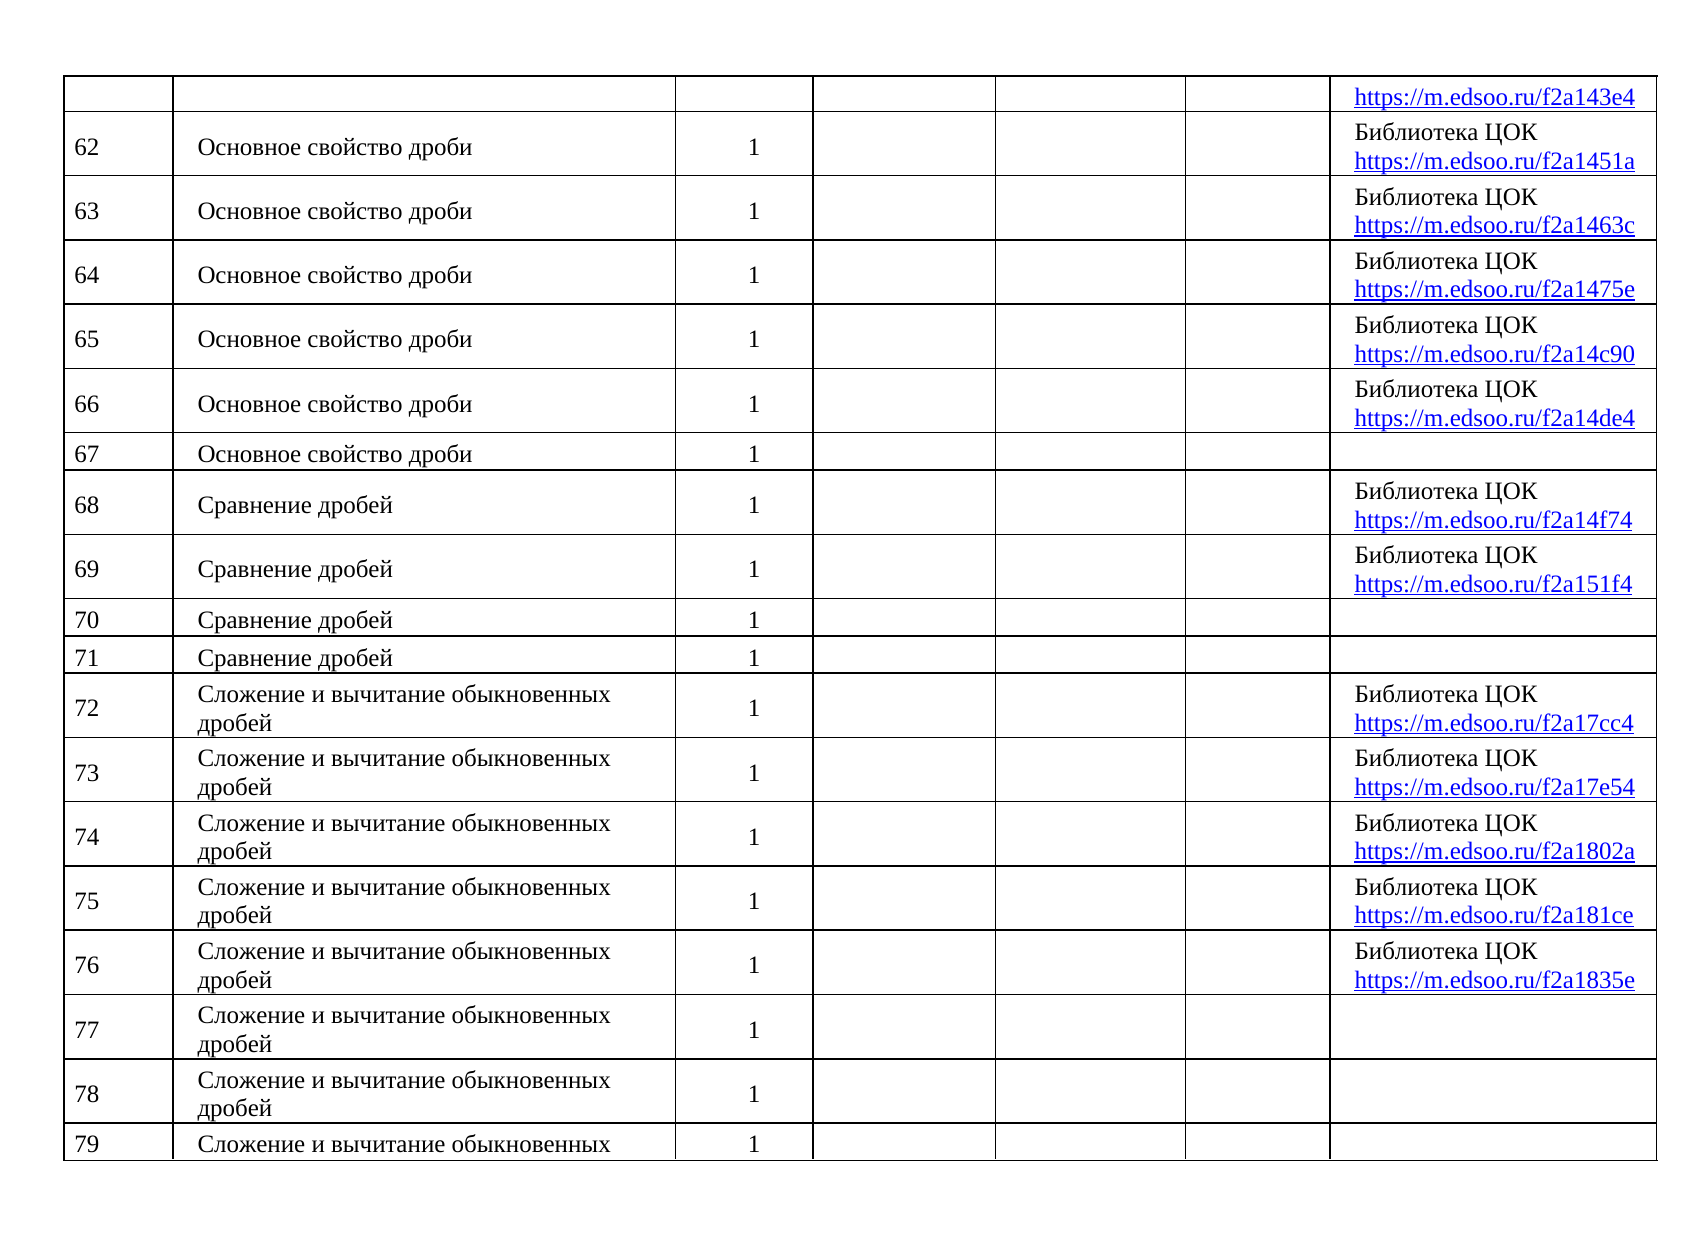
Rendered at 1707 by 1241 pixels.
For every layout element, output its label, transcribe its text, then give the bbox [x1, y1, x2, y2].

table_cell [996, 112, 1185, 175]
table_cell Сравнение дробей [174, 637, 675, 672]
table_cell 68 [65, 471, 172, 533]
table_cell Библиотека ЦОК https://m.edsoo.ru/f2a1463c [1331, 176, 1656, 239]
table_cell 1 [676, 931, 812, 994]
table_cell [996, 241, 1185, 303]
table_cell 1 [676, 637, 812, 672]
table_cell [996, 369, 1185, 432]
table_cell 74 [65, 802, 172, 865]
table_cell 1 [676, 599, 812, 635]
table_cell [814, 471, 995, 533]
table_cell Сложение и вычитание обыкновенных дробей [174, 738, 675, 801]
table_cell 1 [676, 995, 812, 1058]
table_cell Библиотека ЦОК https://m.edsoo.ru/f2a17e54 [1331, 738, 1656, 801]
table_cell [1186, 599, 1329, 635]
table_cell Библиотека ЦОК https://m.edsoo.ru/f2a14de4 [1331, 369, 1656, 432]
table_cell [996, 176, 1185, 239]
table_cell [814, 1060, 995, 1122]
table_cell [1331, 995, 1656, 1058]
table_cell [1186, 637, 1329, 672]
table_cell [814, 433, 995, 469]
table_cell 70 [65, 599, 172, 635]
table_cell [1186, 433, 1329, 469]
table_cell [814, 1124, 995, 1159]
table_cell 1 [676, 738, 812, 801]
table_cell [814, 112, 995, 175]
table_cell 1 [676, 802, 812, 865]
table_cell 63 [65, 176, 172, 239]
table_cell [1186, 867, 1329, 929]
table_cell [996, 471, 1185, 533]
table_cell [814, 802, 995, 865]
table_cell Библиотека ЦОК https://m.edsoo.ru/f2a1835e [1331, 931, 1656, 994]
table_cell [996, 995, 1185, 1058]
table_cell Сравнение дробей [174, 599, 675, 635]
table_cell Библиотека ЦОК https://m.edsoo.ru/f2a1802a [1331, 802, 1656, 865]
table_cell [1186, 995, 1329, 1058]
table_cell [1186, 535, 1329, 598]
table_cell [996, 637, 1185, 672]
table_cell [1186, 674, 1329, 737]
table_cell [814, 738, 995, 801]
table_cell 1 [676, 369, 812, 432]
table_cell [1331, 433, 1656, 469]
table_cell Основное свойство дроби [174, 305, 675, 368]
table_cell [814, 867, 995, 929]
table_cell Основное свойство дроби [174, 176, 675, 239]
table_cell [996, 738, 1185, 801]
table_cell [996, 77, 1185, 111]
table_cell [174, 995, 675, 1058]
table_cell [1186, 77, 1329, 111]
table_cell [1186, 369, 1329, 432]
table_cell [1186, 802, 1329, 865]
table_cell [1186, 471, 1329, 533]
table_cell [814, 637, 995, 672]
table_cell 1 [676, 535, 812, 598]
table_cell [1331, 1060, 1656, 1122]
table_cell [996, 1060, 1185, 1122]
table_cell [996, 535, 1185, 598]
table_cell [1186, 931, 1329, 994]
table_cell [996, 433, 1185, 469]
table_cell [814, 369, 995, 432]
table_cell [814, 931, 995, 994]
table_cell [174, 1124, 675, 1159]
table_cell 64 [65, 241, 172, 303]
table_cell 1 [676, 77, 812, 111]
table_cell Основное свойство дроби [174, 433, 675, 469]
table_cell 66 [65, 369, 172, 432]
table_cell 1 [676, 867, 812, 929]
table_cell [1186, 1124, 1329, 1159]
table_cell Библиотека ЦОК https://m.edsoo.ru/f2a14c90 [1331, 305, 1656, 368]
table_cell [1331, 1124, 1656, 1159]
table_cell [814, 305, 995, 368]
table_cell Библиотека ЦОК https://m.edsoo.ru/f2a14f74 [1331, 471, 1656, 533]
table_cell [174, 1060, 675, 1122]
table_cell Сложение и вычитание обыкновенных дробей [174, 802, 675, 865]
table_cell 1 [676, 241, 812, 303]
table_cell 71 [65, 637, 172, 672]
table_cell [996, 867, 1185, 929]
table_cell Библиотека ЦОК https://m.edsoo.ru/f2a1451a [1331, 112, 1656, 175]
table_cell 1 [676, 305, 812, 368]
table_cell Основное свойство дроби [174, 369, 675, 432]
table_cell [996, 931, 1185, 994]
table_cell 1 [676, 112, 812, 175]
table_cell 73 [65, 738, 172, 801]
table_cell Сравнение дробей [174, 471, 675, 533]
table_cell 1 [676, 1060, 812, 1122]
table_cell 1 [676, 1124, 812, 1159]
table_cell [996, 305, 1185, 368]
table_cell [174, 77, 675, 111]
table_cell Библиотека ЦОК https://m.edsoo.ru/f2a181ce [1331, 867, 1656, 929]
table_cell 61 [65, 77, 172, 111]
table_cell [1186, 176, 1329, 239]
table_cell 1 [676, 674, 812, 737]
table_cell [996, 599, 1185, 635]
table_cell [1186, 305, 1329, 368]
table_cell [814, 995, 995, 1058]
table_cell Сложение и вычитание обыкновенных дробей [174, 867, 675, 929]
table_cell 78 [65, 1060, 172, 1122]
table_cell [814, 77, 995, 111]
table_cell 76 [65, 931, 172, 994]
table_cell [1331, 637, 1656, 672]
table_cell [996, 674, 1185, 737]
table_cell [814, 241, 995, 303]
table_cell [814, 176, 995, 239]
table_cell 65 [65, 305, 172, 368]
table_cell [1186, 241, 1329, 303]
table_cell [1186, 1060, 1329, 1122]
table_cell Основное свойство дроби [174, 241, 675, 303]
table_cell [1331, 599, 1656, 635]
table_cell Сложение и вычитание обыкновенных дробей [174, 674, 675, 737]
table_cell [1331, 77, 1656, 111]
table_cell 67 [65, 433, 172, 469]
table_cell 79 [65, 1124, 172, 1159]
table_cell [174, 931, 675, 994]
table_cell 1 [676, 433, 812, 469]
table_cell [814, 674, 995, 737]
table_cell Основное свойство дроби [174, 112, 675, 175]
table_cell [814, 535, 995, 598]
table_cell [996, 1124, 1185, 1159]
table_cell 62 [65, 112, 172, 175]
table_cell 69 [65, 535, 172, 598]
table_cell Сравнение дробей [174, 535, 675, 598]
table_cell 75 [65, 867, 172, 929]
table_cell Библиотека ЦОК https://m.edsoo.ru/f2a17cc4 [1331, 674, 1656, 737]
table_cell 1 [676, 176, 812, 239]
table_cell [814, 599, 995, 635]
table_cell 77 [65, 995, 172, 1058]
table_cell 72 [65, 674, 172, 737]
table_cell 1 [676, 471, 812, 533]
table_cell Библиотека ЦОК https://m.edsoo.ru/f2a151f4 [1331, 535, 1656, 598]
table_cell Библиотека ЦОК https://m.edsoo.ru/f2a1475e [1331, 241, 1656, 303]
table_cell [996, 802, 1185, 865]
table_cell [1186, 738, 1329, 801]
table_cell [1186, 112, 1329, 175]
